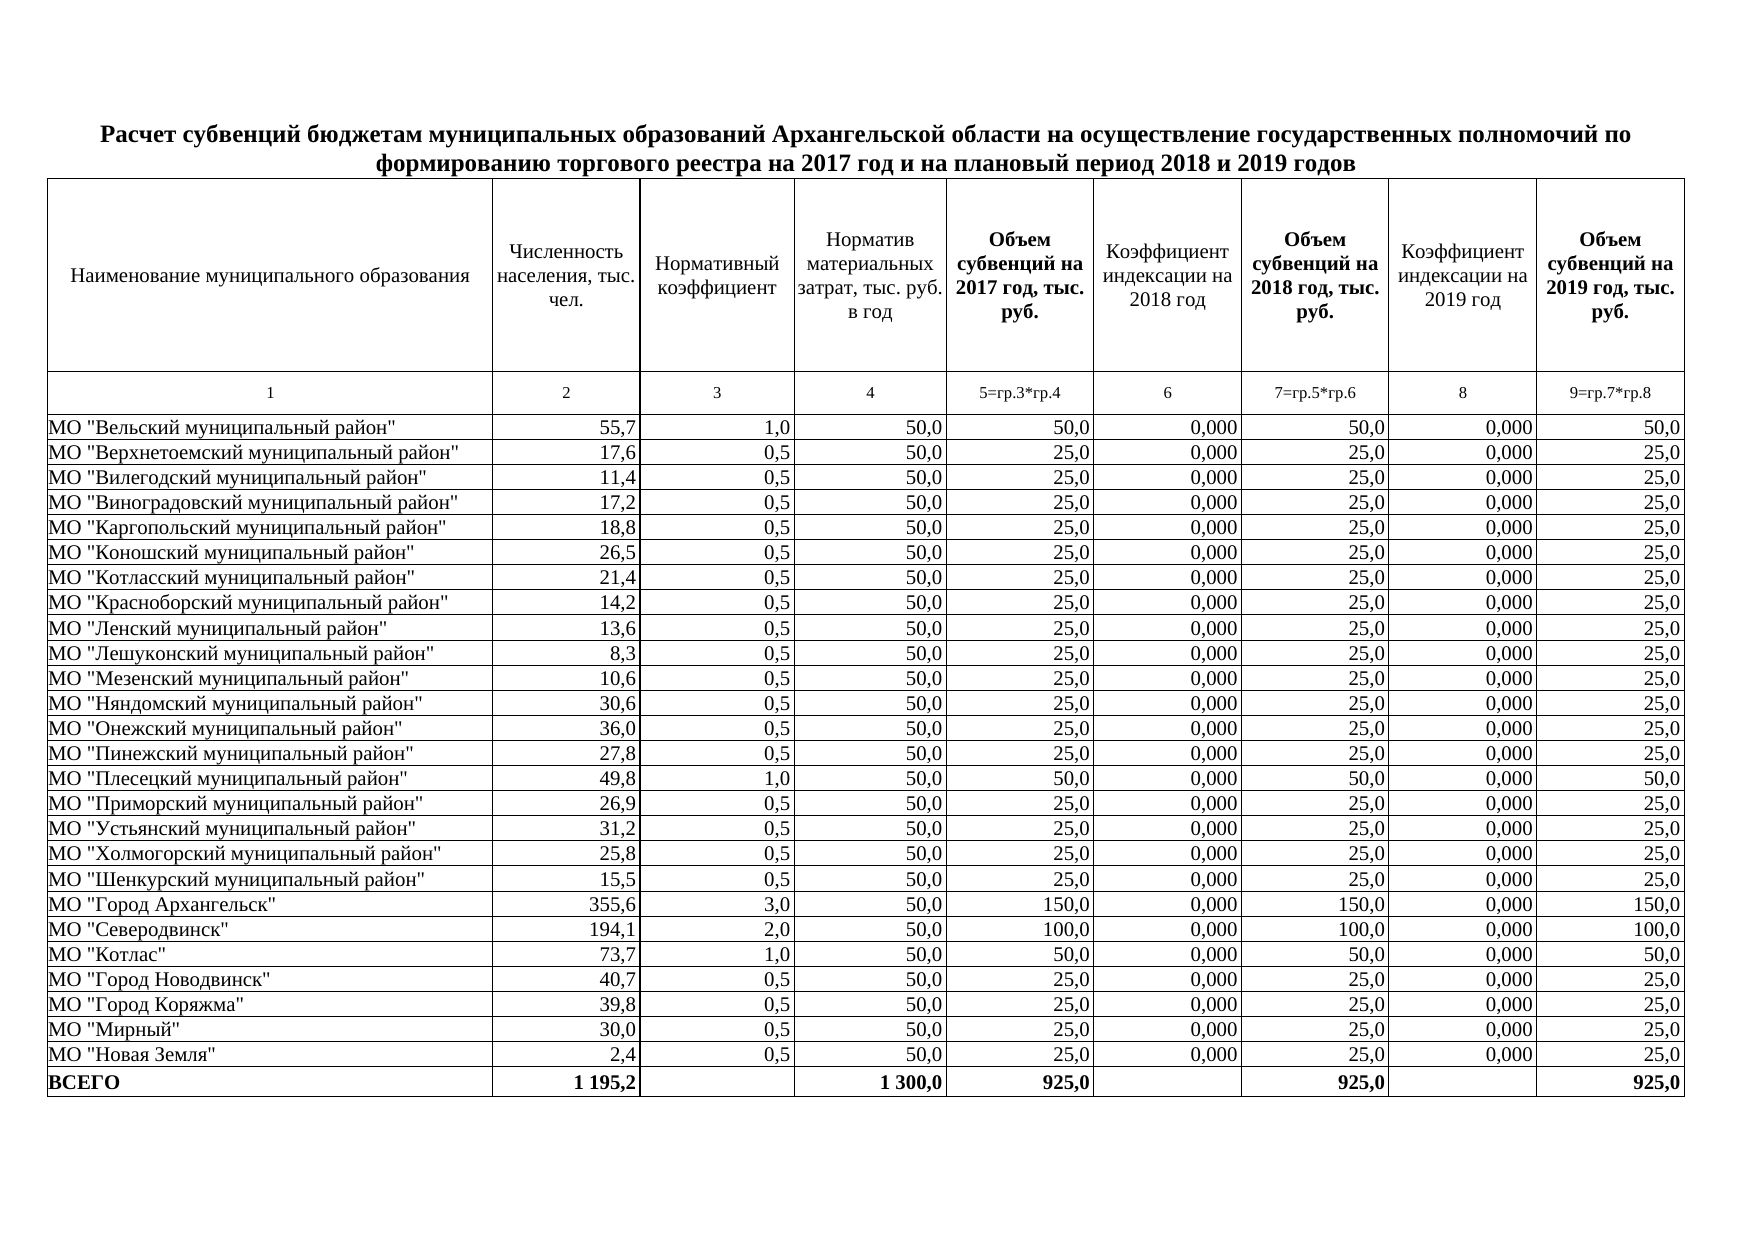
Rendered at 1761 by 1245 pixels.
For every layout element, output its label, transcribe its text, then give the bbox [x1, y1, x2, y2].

table_header Расчет субвенций бюджетам муниципальных образований Архангельской области на осуществление государственных полномочий по формированию торгового реестра на 2017 год и на плановый период 2018 и 2019 годов [48, 118, 1684, 178]
table_cell 0,5 [641, 565, 794, 589]
table_cell 8,3 [493, 641, 639, 664]
table_cell 25,0 [1537, 440, 1684, 464]
table_cell МО "Плесецкий муниципальный район" [48, 766, 492, 790]
table_cell 50,0 [1242, 942, 1388, 966]
table_cell 30,6 [493, 691, 639, 715]
table_cell 25,0 [1537, 866, 1684, 891]
table_cell 25,0 [1242, 565, 1388, 589]
table_cell Объем субвенций на 2017 год, тыс. руб. [947, 179, 1093, 371]
table_cell 0,000 [1094, 465, 1241, 489]
table_cell Коэффициент индексации на 2018 год [1094, 179, 1241, 371]
table_cell 0,000 [1389, 691, 1536, 715]
table_cell 0,000 [1094, 917, 1241, 941]
table_cell 0,000 [1094, 540, 1241, 564]
table_cell 50,0 [947, 766, 1093, 790]
table_cell 50,0 [795, 490, 946, 514]
table_cell 25,0 [947, 615, 1093, 639]
table_cell 100,0 [1242, 917, 1388, 941]
table_cell Объем субвенций на 2019 год, тыс. руб. [1537, 179, 1684, 371]
table_cell 8 [1389, 372, 1536, 413]
table_cell 50,0 [795, 942, 946, 966]
table_cell 0,5 [641, 465, 794, 489]
table_cell 50,0 [795, 716, 946, 740]
table_cell 0,5 [641, 816, 794, 840]
table_cell 0,000 [1389, 992, 1536, 1016]
table_cell 50,0 [795, 465, 946, 489]
table_cell 50,0 [795, 992, 946, 1016]
table_cell 0,5 [641, 590, 794, 614]
table_cell 25,0 [947, 440, 1093, 464]
table_cell 25,0 [947, 992, 1093, 1016]
table_cell 925,0 [1242, 1067, 1388, 1096]
table_cell МО "Каргопольский муниципальный район" [48, 515, 492, 539]
table_cell 1 [48, 372, 492, 413]
table_cell 50,0 [795, 615, 946, 639]
table_cell 25,0 [1242, 791, 1388, 815]
table_cell 25,0 [1537, 540, 1684, 564]
table_cell 0,000 [1389, 816, 1536, 840]
table_cell 0,000 [1389, 465, 1536, 489]
table_cell 0,000 [1389, 917, 1536, 941]
table_cell 0,000 [1094, 490, 1241, 514]
table_cell МО "Коношский муниципальный район" [48, 540, 492, 564]
table_cell 25,0 [947, 490, 1093, 514]
table_cell 73,7 [493, 942, 639, 966]
table_cell МО "Вилегодский муниципальный район" [48, 465, 492, 489]
table_cell 50,0 [795, 590, 946, 614]
table_cell МО "Онежский муниципальный район" [48, 716, 492, 740]
table_cell 100,0 [1537, 917, 1684, 941]
table_cell 25,0 [947, 816, 1093, 840]
table_cell 0,000 [1094, 992, 1241, 1016]
table_cell 0,000 [1389, 540, 1536, 564]
table_cell 25,0 [1537, 641, 1684, 664]
table_cell 2,4 [493, 1042, 639, 1066]
table_cell 25,0 [947, 465, 1093, 489]
table_cell 25,0 [1537, 615, 1684, 639]
table_cell 0,5 [641, 967, 794, 991]
table_cell 25,0 [1537, 791, 1684, 815]
table_cell 25,0 [1242, 465, 1388, 489]
table_cell 0,000 [1389, 565, 1536, 589]
table_cell 0,5 [641, 1042, 794, 1066]
table_cell 50,0 [1242, 766, 1388, 790]
table_cell 50,0 [1537, 942, 1684, 966]
table_cell Наименование муниципального образования [48, 179, 492, 371]
table_cell 0,5 [641, 791, 794, 815]
table_cell 6 [1094, 372, 1241, 413]
table_cell 50,0 [795, 515, 946, 539]
table_cell 25,0 [1537, 841, 1684, 865]
table_cell МО "Город Новодвинск" [48, 967, 492, 991]
table_cell 0,5 [641, 515, 794, 539]
table_cell 0,5 [641, 666, 794, 690]
table_cell 0,000 [1094, 1042, 1241, 1066]
table_cell 0,5 [641, 615, 794, 639]
table_cell 25,0 [1242, 490, 1388, 514]
table_cell 100,0 [947, 917, 1093, 941]
table_cell 2,0 [641, 917, 794, 941]
table_cell 25,0 [1537, 1042, 1684, 1066]
table_cell 0,5 [641, 841, 794, 865]
table_cell 9=гр.7*гр.8 [1537, 372, 1684, 413]
table_cell МО "Няндомский муниципальный район" [48, 691, 492, 715]
table_cell 0,000 [1094, 515, 1241, 539]
table_cell 25,0 [1242, 440, 1388, 464]
table_cell 0,000 [1389, 716, 1536, 740]
table_cell 5=гр.3*гр.4 [947, 372, 1093, 413]
table_cell 25,0 [1537, 1017, 1684, 1041]
table_cell 0,5 [641, 992, 794, 1016]
table_cell 25,0 [947, 716, 1093, 740]
table_cell МО "Котласский муниципальный район" [48, 565, 492, 589]
table_cell 50,0 [795, 741, 946, 765]
table_cell 11,4 [493, 465, 639, 489]
table_cell 0,5 [641, 1017, 794, 1041]
table_cell 0,000 [1389, 490, 1536, 514]
table_cell МО "Вельский муниципальный район" [48, 415, 492, 439]
table_cell 50,0 [1242, 415, 1388, 439]
table_cell МО "Город Архангельск" [48, 892, 492, 916]
table_cell 15,5 [493, 866, 639, 891]
table_cell 0,000 [1389, 766, 1536, 790]
table_cell 150,0 [1537, 892, 1684, 916]
table_cell 25,0 [1242, 816, 1388, 840]
table_cell 10,6 [493, 666, 639, 690]
table_cell 50,0 [795, 641, 946, 664]
table_cell 25,0 [947, 1017, 1093, 1041]
table_cell Численность населения, тыс. чел. [493, 179, 639, 371]
table_cell 25,0 [1242, 1042, 1388, 1066]
table_cell 25,0 [947, 565, 1093, 589]
table_cell 25,0 [1537, 716, 1684, 740]
table_cell МО "Северодвинск" [48, 917, 492, 941]
table_cell 0,000 [1094, 766, 1241, 790]
table_cell 25,0 [947, 967, 1093, 991]
table_cell Норматив материальных затрат, тыс. руб. в год [795, 179, 946, 371]
table_cell 25,0 [1242, 590, 1388, 614]
table_cell МО "Котлас" [48, 942, 492, 966]
table_cell Коэффициент индексации на 2019 год [1389, 179, 1536, 371]
table_cell 25,0 [1242, 741, 1388, 765]
table_cell 0,000 [1389, 615, 1536, 639]
table_cell 194,1 [493, 917, 639, 941]
table_cell 0,000 [1389, 590, 1536, 614]
table_cell 0,5 [641, 716, 794, 740]
table_cell 25,0 [1242, 615, 1388, 639]
table_cell 18,8 [493, 515, 639, 539]
table_cell 0,5 [641, 691, 794, 715]
table_cell МО "Приморский муниципальный район" [48, 791, 492, 815]
table_cell 17,2 [493, 490, 639, 514]
table_cell Нормативный коэффициент [641, 179, 794, 371]
table_cell 13,6 [493, 615, 639, 639]
table_cell 25,0 [947, 666, 1093, 690]
table_cell 25,0 [1242, 841, 1388, 865]
table_cell 26,9 [493, 791, 639, 815]
table_cell 0,000 [1389, 1042, 1536, 1066]
table_cell 0,000 [1389, 866, 1536, 891]
table_cell 25,0 [1537, 666, 1684, 690]
table_cell 26,5 [493, 540, 639, 564]
table_cell 25,0 [1537, 741, 1684, 765]
table_cell 0,5 [641, 490, 794, 514]
table_cell 0,000 [1389, 841, 1536, 865]
table_cell 355,6 [493, 892, 639, 916]
table_cell 0,5 [641, 641, 794, 664]
table_cell 27,8 [493, 741, 639, 765]
table_cell 50,0 [795, 841, 946, 865]
table_cell 50,0 [795, 666, 946, 690]
table_cell 2 [493, 372, 639, 413]
table_cell 25,0 [1537, 465, 1684, 489]
table_cell 50,0 [947, 942, 1093, 966]
table_cell 50,0 [795, 540, 946, 564]
table_cell 25,0 [947, 841, 1093, 865]
table_cell 50,0 [795, 565, 946, 589]
table_cell 25,0 [947, 741, 1093, 765]
table_cell 0,000 [1094, 565, 1241, 589]
table_cell 25,0 [1242, 1017, 1388, 1041]
table_cell 0,000 [1094, 1017, 1241, 1041]
table_cell 0,000 [1094, 590, 1241, 614]
table_cell 50,0 [795, 917, 946, 941]
table_cell 25,0 [1242, 716, 1388, 740]
table_cell 0,000 [1094, 641, 1241, 664]
table_cell 3,0 [641, 892, 794, 916]
table_cell [641, 1067, 794, 1096]
table_cell 14,2 [493, 590, 639, 614]
table_cell 0,000 [1094, 415, 1241, 439]
table_cell 25,0 [947, 691, 1093, 715]
table_cell 0,000 [1389, 892, 1536, 916]
table_cell 50,0 [795, 440, 946, 464]
table_cell 0,000 [1389, 641, 1536, 664]
table_cell МО "Ленский муниципальный район" [48, 615, 492, 639]
table_cell 0,000 [1389, 791, 1536, 815]
table_cell 31,2 [493, 816, 639, 840]
table_cell МО "Холмогорский муниципальный район" [48, 841, 492, 865]
table_cell 0,000 [1389, 741, 1536, 765]
table_cell 25,0 [947, 515, 1093, 539]
table_cell 25,0 [1242, 992, 1388, 1016]
table_cell МО "Мирный" [48, 1017, 492, 1041]
table_cell 25,0 [1242, 866, 1388, 891]
table_cell 50,0 [795, 892, 946, 916]
table_cell МО "Пинежский муниципальный район" [48, 741, 492, 765]
table_cell 25,0 [1537, 967, 1684, 991]
table_cell МО "Шенкурский муниципальный район" [48, 866, 492, 891]
table_cell 0,000 [1094, 691, 1241, 715]
table_cell 25,0 [1242, 515, 1388, 539]
table_cell 0,000 [1389, 415, 1536, 439]
table_cell 25,0 [947, 590, 1093, 614]
table_cell 25,0 [947, 540, 1093, 564]
table_cell 49,8 [493, 766, 639, 790]
table_cell 25,0 [1537, 992, 1684, 1016]
table_cell 50,0 [795, 816, 946, 840]
table_cell 50,0 [795, 415, 946, 439]
table_cell 0,000 [1094, 942, 1241, 966]
table_cell 25,0 [1537, 515, 1684, 539]
table_cell 150,0 [1242, 892, 1388, 916]
table_cell 0,000 [1389, 967, 1536, 991]
table_cell 1,0 [641, 942, 794, 966]
table_cell 25,0 [1537, 590, 1684, 614]
table_cell 50,0 [795, 967, 946, 991]
table_cell 0,000 [1389, 666, 1536, 690]
table_cell 50,0 [795, 691, 946, 715]
table_cell 0,000 [1389, 942, 1536, 966]
table_cell 0,000 [1094, 716, 1241, 740]
table_cell 25,0 [947, 641, 1093, 664]
table_cell 7=гр.5*гр.6 [1242, 372, 1388, 413]
table_cell 25,0 [1242, 641, 1388, 664]
table_cell МО "Новая Земля" [48, 1042, 492, 1066]
table_cell 0,5 [641, 866, 794, 891]
table_cell 0,000 [1094, 615, 1241, 639]
table_cell 30,0 [493, 1017, 639, 1041]
table_cell [1389, 1067, 1536, 1096]
table_cell 0,5 [641, 741, 794, 765]
table_cell МО "Виноградовский муниципальный район" [48, 490, 492, 514]
table_cell 25,0 [947, 791, 1093, 815]
table_cell 0,000 [1094, 666, 1241, 690]
table_cell 25,0 [1242, 540, 1388, 564]
table_cell 25,0 [1537, 691, 1684, 715]
table_cell 150,0 [947, 892, 1093, 916]
table_cell 17,6 [493, 440, 639, 464]
table_cell 50,0 [795, 766, 946, 790]
table_cell 25,0 [947, 866, 1093, 891]
table_cell 50,0 [795, 1017, 946, 1041]
table_cell 1,0 [641, 766, 794, 790]
table_cell Объем субвенций на 2018 год, тыс. руб. [1242, 179, 1388, 371]
table_cell 0,000 [1094, 816, 1241, 840]
table_cell 25,0 [1242, 666, 1388, 690]
table_cell ВСЕГО [48, 1067, 492, 1096]
table_cell 0,000 [1094, 741, 1241, 765]
table_cell 36,0 [493, 716, 639, 740]
table_cell 55,7 [493, 415, 639, 439]
table_cell 1,0 [641, 415, 794, 439]
table_cell 50,0 [795, 791, 946, 815]
table_cell 39,8 [493, 992, 639, 1016]
table_cell 50,0 [947, 415, 1093, 439]
table_cell 0,000 [1094, 892, 1241, 916]
table_cell МО "Устьянский муниципальный район" [48, 816, 492, 840]
table_cell 0,000 [1389, 440, 1536, 464]
table_cell 1 195,2 [493, 1067, 639, 1096]
table_cell 0,000 [1094, 440, 1241, 464]
table_cell 0,000 [1094, 967, 1241, 991]
table_cell 25,0 [1242, 967, 1388, 991]
table_cell 0,000 [1094, 841, 1241, 865]
table_cell 25,8 [493, 841, 639, 865]
table_cell МО "Верхнетоемский муниципальный район" [48, 440, 492, 464]
table_cell 1 300,0 [795, 1067, 946, 1096]
table_cell 0,5 [641, 440, 794, 464]
table_cell 25,0 [1537, 490, 1684, 514]
table_cell 0,000 [1094, 866, 1241, 891]
table_cell 25,0 [947, 1042, 1093, 1066]
table_cell 4 [795, 372, 946, 413]
table_cell 25,0 [1537, 816, 1684, 840]
table_cell 40,7 [493, 967, 639, 991]
table_cell МО "Лешуконский муниципальный район" [48, 641, 492, 664]
table_cell МО "Город Коряжма" [48, 992, 492, 1016]
table_cell 3 [641, 372, 794, 413]
table_cell МО "Красноборский муниципальный район" [48, 590, 492, 614]
table_cell МО "Мезенский муниципальный район" [48, 666, 492, 690]
table_cell 0,000 [1389, 1017, 1536, 1041]
table_cell 50,0 [795, 1042, 946, 1066]
table_cell 0,5 [641, 540, 794, 564]
table_cell 50,0 [1537, 766, 1684, 790]
table_cell 50,0 [1537, 415, 1684, 439]
table_cell 0,000 [1094, 791, 1241, 815]
table_cell 21,4 [493, 565, 639, 589]
table_cell 50,0 [795, 866, 946, 891]
table_cell [1094, 1067, 1241, 1096]
table_cell 0,000 [1389, 515, 1536, 539]
table_cell 925,0 [947, 1067, 1093, 1096]
table_cell 25,0 [1242, 691, 1388, 715]
table_cell 925,0 [1537, 1067, 1684, 1096]
table_cell 25,0 [1537, 565, 1684, 589]
